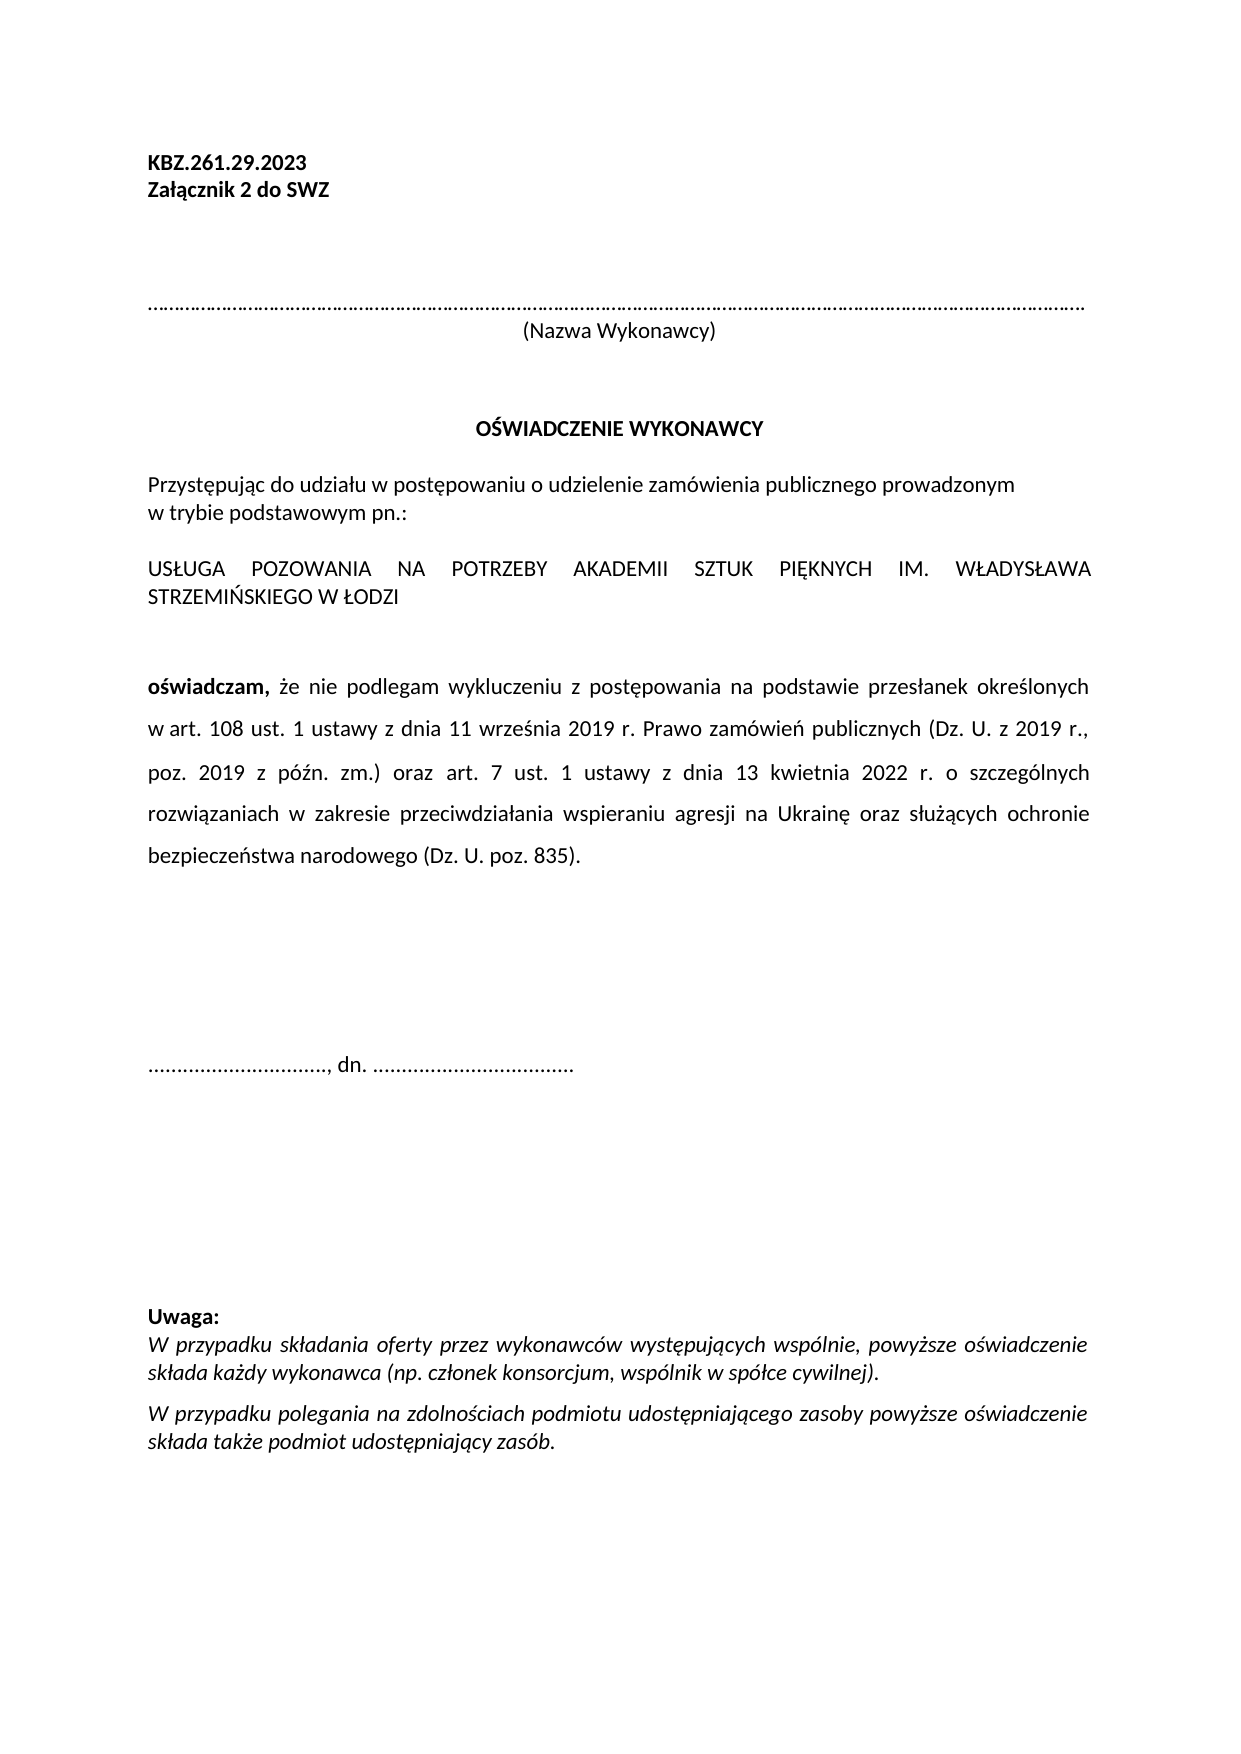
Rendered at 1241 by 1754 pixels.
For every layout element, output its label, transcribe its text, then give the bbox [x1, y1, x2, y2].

text Uwaga: [148, 1302, 1091, 1330]
text ……………………………………………………………………………………………………………………………………………………………. [148, 288, 1091, 316]
text USŁUGA POZOWANIA NA POTRZEBY AKADEMII SZTUK PIĘKNYCH IM. WŁADYSŁAWA STRZEMIŃSKIEGO W ŁODZI [148, 554, 1093, 610]
text W przypadku polegania na zdolnościach podmiotu udostępniającego zasoby powyższe oświadczenie składa także podmiot udostępniający zasób. [148, 1399, 1091, 1455]
text KBZ.261.29.2023 [148, 148, 1091, 176]
text W przypadku składania oferty przez wykonawców występujących wspólnie, powyższe oświadczenie składa każdy wykonawca (np. członek konsorcjum, wspólnik w spółce cywilnej). [148, 1330, 1091, 1386]
text oświadczam, że nie podlegam wykluczeniu z postępowania na podstawie przesłanek określonych w art. 108 ust. 1 ustawy z dnia 11 września 2019 r. Prawo zamówień publicznych (Dz. U. z 2019 r., poz. 2019 z późn. zm.) oraz art. 7 ust. 1 ustawy z dnia 13 kwietnia 2022 r. o szczególnych rozwiązaniach w zakresie przeciwdziałania wspieraniu agresji na Ukrainę oraz służących ochronie bezpieczeństwa narodowego (Dz. U. poz. 835). [148, 672, 1091, 869]
text Przystępując do udziału w postępowaniu o udzielenie zamówienia publicznego prowadzonym [148, 470, 1091, 498]
text (Nazwa Wykonawcy) [148, 316, 1091, 344]
text OŚWIADCZENIE WYKONAWCY [148, 414, 1091, 442]
text ..............................., dn. ................................... [148, 1050, 1091, 1078]
text Załącznik 2 do SWZ [148, 176, 1091, 204]
text w trybie podstawowym pn.: [148, 498, 1091, 526]
